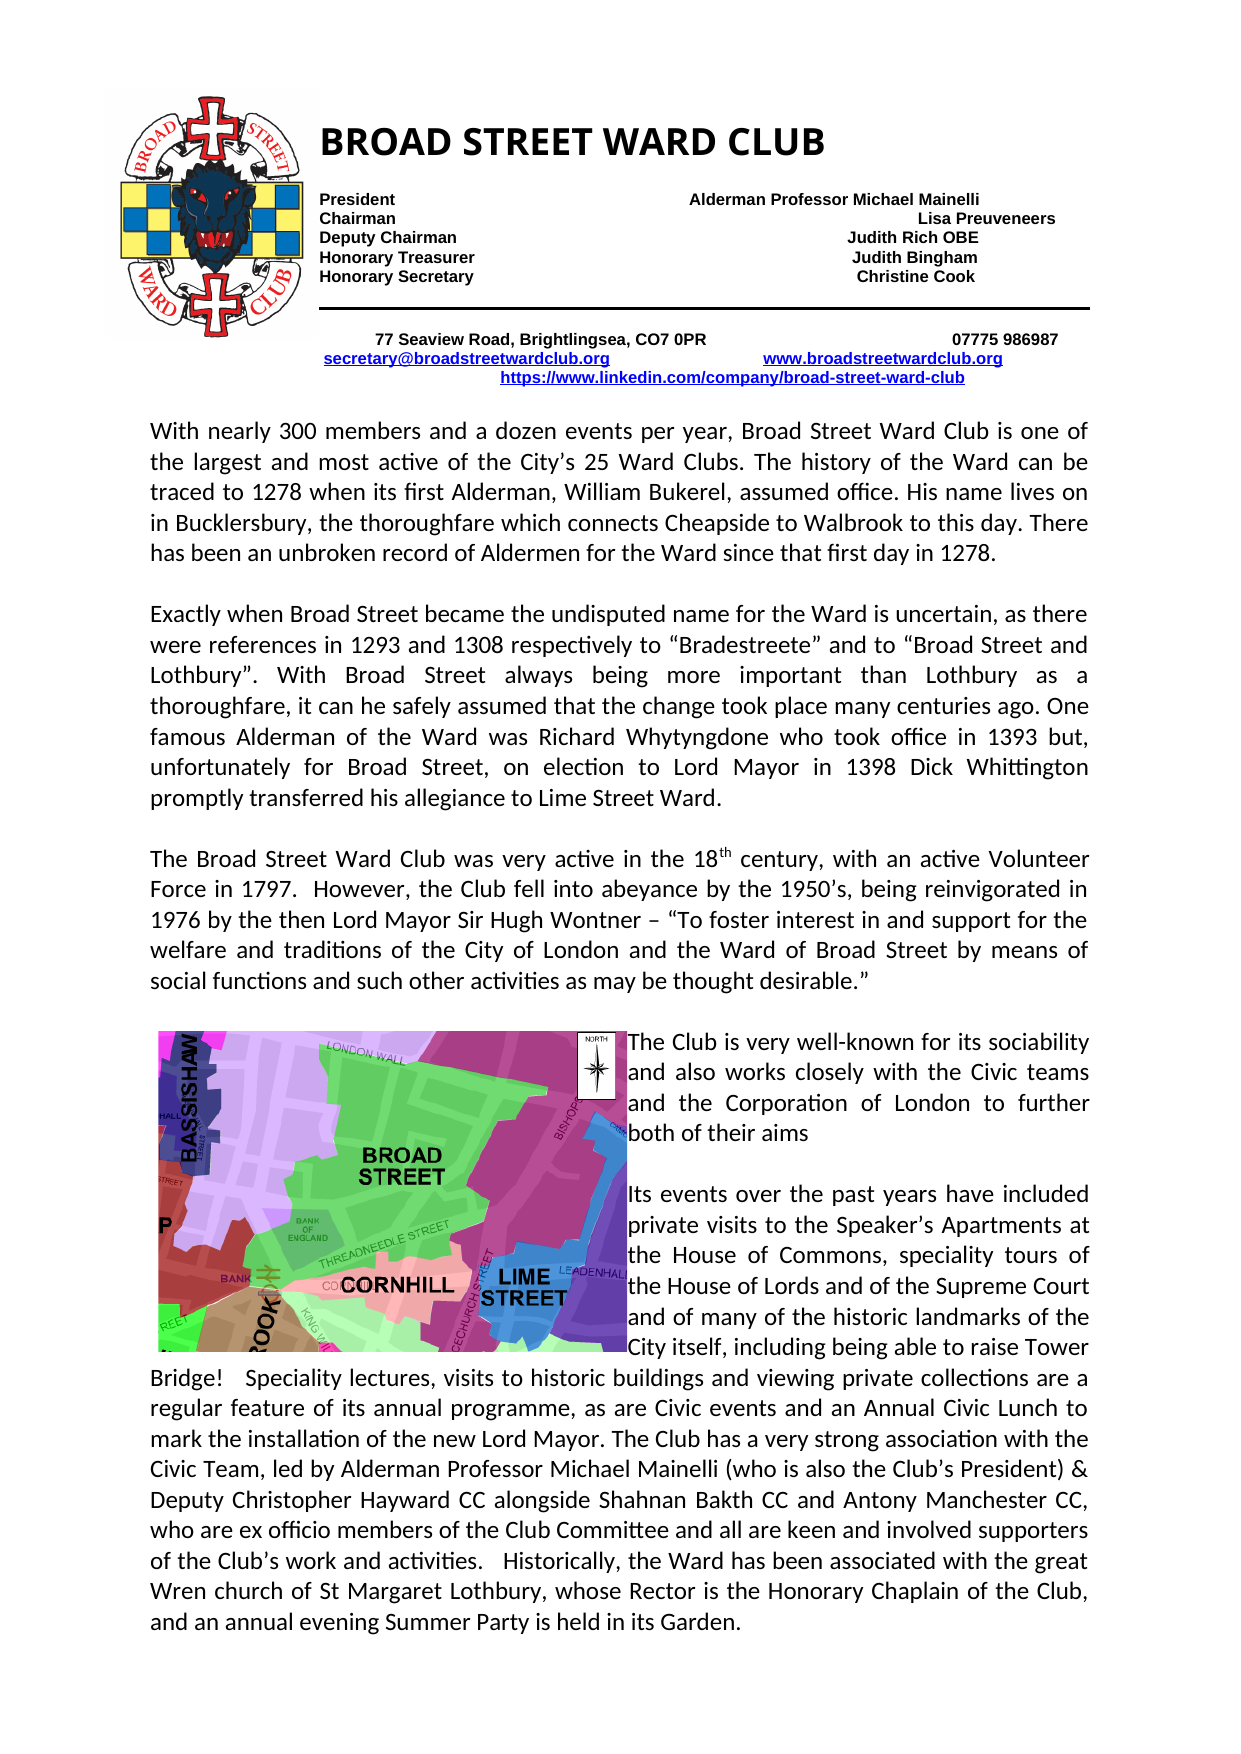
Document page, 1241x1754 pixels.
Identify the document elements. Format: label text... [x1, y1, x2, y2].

text BROAD STREET WARD CLUB [319, 115, 1090, 166]
text Honorary Treasurer Judith Bingham [319, 247, 1090, 267]
text With nearly 300 members and a dozen events per year, Broad Street Ward Club is one of the largest and most active of the City’s 25 Ward Clubs. The history of the Ward can be traced to 1278 when its first Alderman, William Bukerel, assumed office. His name lives on in Bucklersbury, the thoroughfare which connects Cheapside to Walbrook to this day. There has been an unbroken record of Aldermen for the Ward since that first day in 1278. [150, 416, 1090, 568]
text The Broad Street Ward Club was very active in the 18th century, with an active Volunteer Force in 1797. However, the Club fell into abeyance by the 1950’s, being reinvigorated in 1976 by the then Lord Mayor Sir Hugh Wontner – “To foster interest in and support for the welfare and traditions of the City of London and the Ward of Broad Street by means of social functions and such other activities as may be thought desirable.” [150, 843, 1090, 995]
text The Club is very well-known for its sociability and also works closely with the Civic teams and the Corporation of London to further both of their aims [150, 1026, 1090, 1148]
picture [158, 1031, 628, 1352]
text secretary@broadstreetwardclub.org www.broadstreetwardclub.org [225, 348, 1090, 368]
text 77 Seaview Road, Brightlingsea, CO7 0PR 07775 986987 [375, 329, 1090, 348]
text https://www.linkedin.com/company/broad-street-ward-club [375, 368, 1090, 387]
list Its events over the past years have included private visits to the Speaker’s Apartments at the House of Commons, speciality tours of the House of Lords and of the Supreme Court and of many of the historic landmarks of the City itself, including being able to raise Tower Bridge! Speciality lectures, visits to historic buildings and viewing private collections are a regular feature of its annual programme, as are Civic events and an Annual Civic Lunch to mark the installation of the new Lord Mayor. The Club has a very strong association with the Civic Team, led by Alderman Professor Michael Mainelli (who is also the Club’s President) & Deputy Christopher Hayward CC alongside Shahnan Bakth CC and Antony Manchester CC, who are ex officio members of the Club Committee and all are keen and involved supporters of the Club’s work and activities. Historically, the Ward has been associated with the great Wren church of St Margaret Lothbury, whose Rector is the Honorary Chaplain of the Club, and an annual evening Summer Party is held in its Garden. [150, 1178, 1090, 1636]
text President Alderman Professor Michael Mainelli Chairman Lisa Preuveneers Deputy Chairman Judith Rich OBE [319, 190, 1080, 247]
text Exactly when Broad Street became the undisputed name for the Ward is uncertain, as there were references in 1293 and 1308 respectively to “Bradestreete” and to “Broad Street and Lothbury”. With Broad Street always being more important than Lothbury as a thoroughfare, it can he safely assumed that the change took place many centuries ago. One famous Alderman of the Ward was Richard Whytyngdone who took office in 1393 but, unfortunately for Broad Street, on election to Lord Mayor in 1398 Dick Whittington promptly transferred his allegiance to Lime Street Ward. [150, 599, 1090, 812]
text Honorary Secretary Christine Cook [319, 267, 1090, 286]
